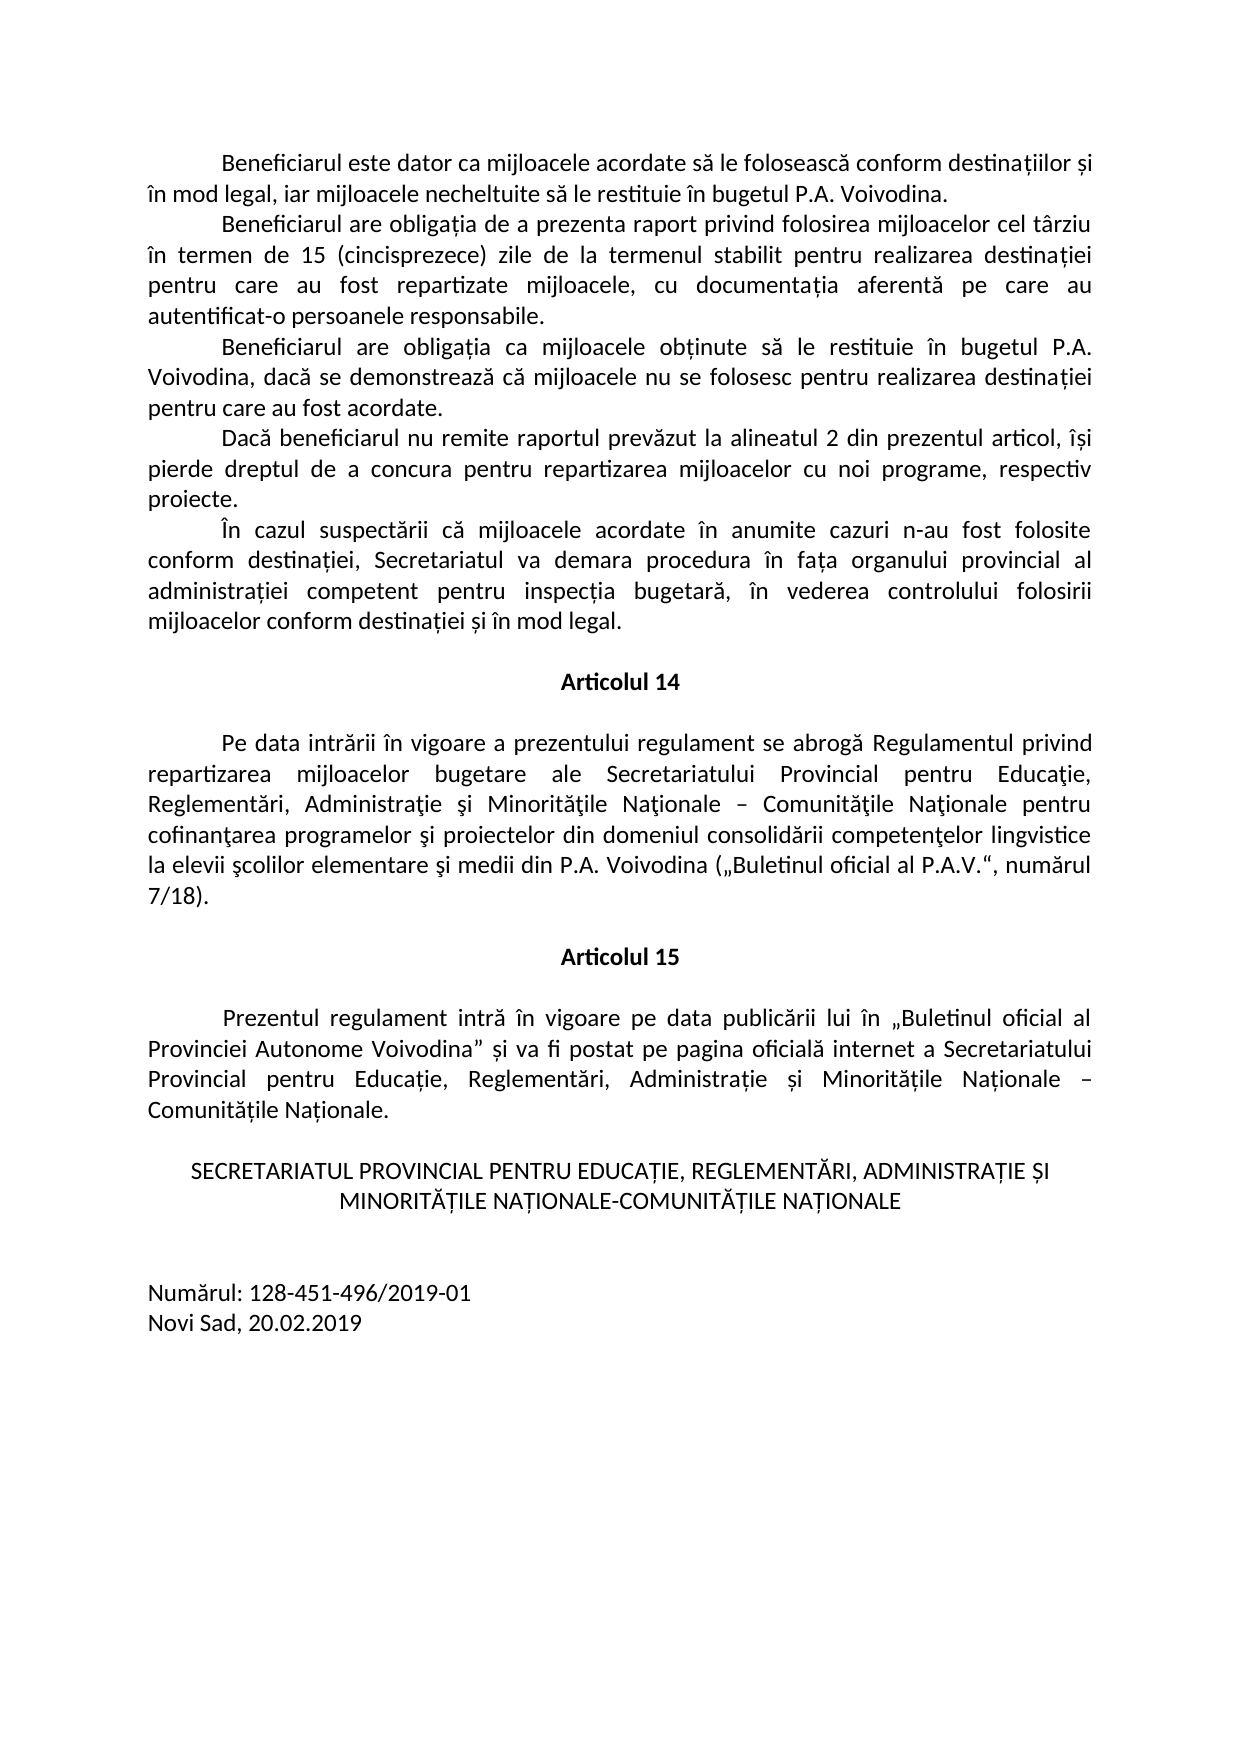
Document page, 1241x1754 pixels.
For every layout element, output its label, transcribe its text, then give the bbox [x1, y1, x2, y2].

text Articolul 15 [148, 941, 1093, 972]
text Prezentul regulament intră în vigoare pe data publicării lui în „Buletinul oficial al Provinciei Autonome Voivodina” şi va fi postat pe pagina oficială internet a Secretariatului Provincial pentru Educaţie, Reglementări, Administraţie şi Minorităţile Naţionale – Comunităţile Naţionale. [148, 1002, 1093, 1124]
text Numărul: 128-451-496/2019-01 [148, 1277, 1093, 1307]
text Novi Sad, 20.02.2019 [148, 1307, 1093, 1338]
text Articolul 14 [148, 666, 1093, 697]
text Pe data intrării în vigoare a prezentului regulament se abrogă Regulamentul privind repartizarea mijloacelor bugetare ale Secretariatului Provincial pentru Educaţie, Reglementări, Administraţie şi Minorităţile Naţionale – Comunităţile Naţionale pentru cofinanţarea programelor şi proiectelor din domeniul consolidării competenţelor lingvistice la elevii şcolilor elementare şi medii din P.A. Voivodina („Buletinul oficial al P.A.V.“, numărul 7/18). [148, 727, 1093, 911]
text Beneficiarul are obligaţia ca mijloacele obţinute să le restituie în bugetul P.A. Voivodina, dacă se demonstrează că mijloacele nu se folosesc pentru realizarea destinaţiei pentru care au fost acordate. [148, 331, 1093, 422]
text Beneficiarul este dator ca mijloacele acordate să le folosească conform destinaţiilor şi în mod legal, iar mijloacele necheltuite să le restituie în bugetul P.A. Voivodina. [148, 148, 1093, 209]
text În cazul suspectării că mijloacele acordate în anumite cazuri n-au fost folosite conform destinaţiei, Secretariatul va demara procedura în faţa organului provincial al administraţiei competent pentru inspecţia bugetară, în vederea controlului folosirii mijloacelor conform destinaţiei şi în mod legal. [148, 514, 1093, 636]
text Beneficiarul are obligaţia de a prezenta raport privind folosirea mijloacelor cel târziu în termen de 15 (cincisprezece) zile de la termenul stabilit pentru realizarea destinaţiei pentru care au fost repartizate mijloacele, cu documentaţia aferentă pe care au autentificat-o persoanele responsabile. [148, 209, 1093, 331]
text SECRETARIATUL PROVINCIAL PENTRU EDUCAŢIE, REGLEMENTĂRI, ADMINISTRAŢIE ŞI MINORITĂŢILE NAŢIONALE-COMUNITĂŢILE NAŢIONALE [148, 1155, 1093, 1216]
text Dacă beneficiarul nu remite raportul prevăzut la alineatul 2 din prezentul articol, îşi pierde dreptul de a concura pentru repartizarea mijloacelor cu noi programe, respectiv proiecte. [148, 422, 1093, 514]
